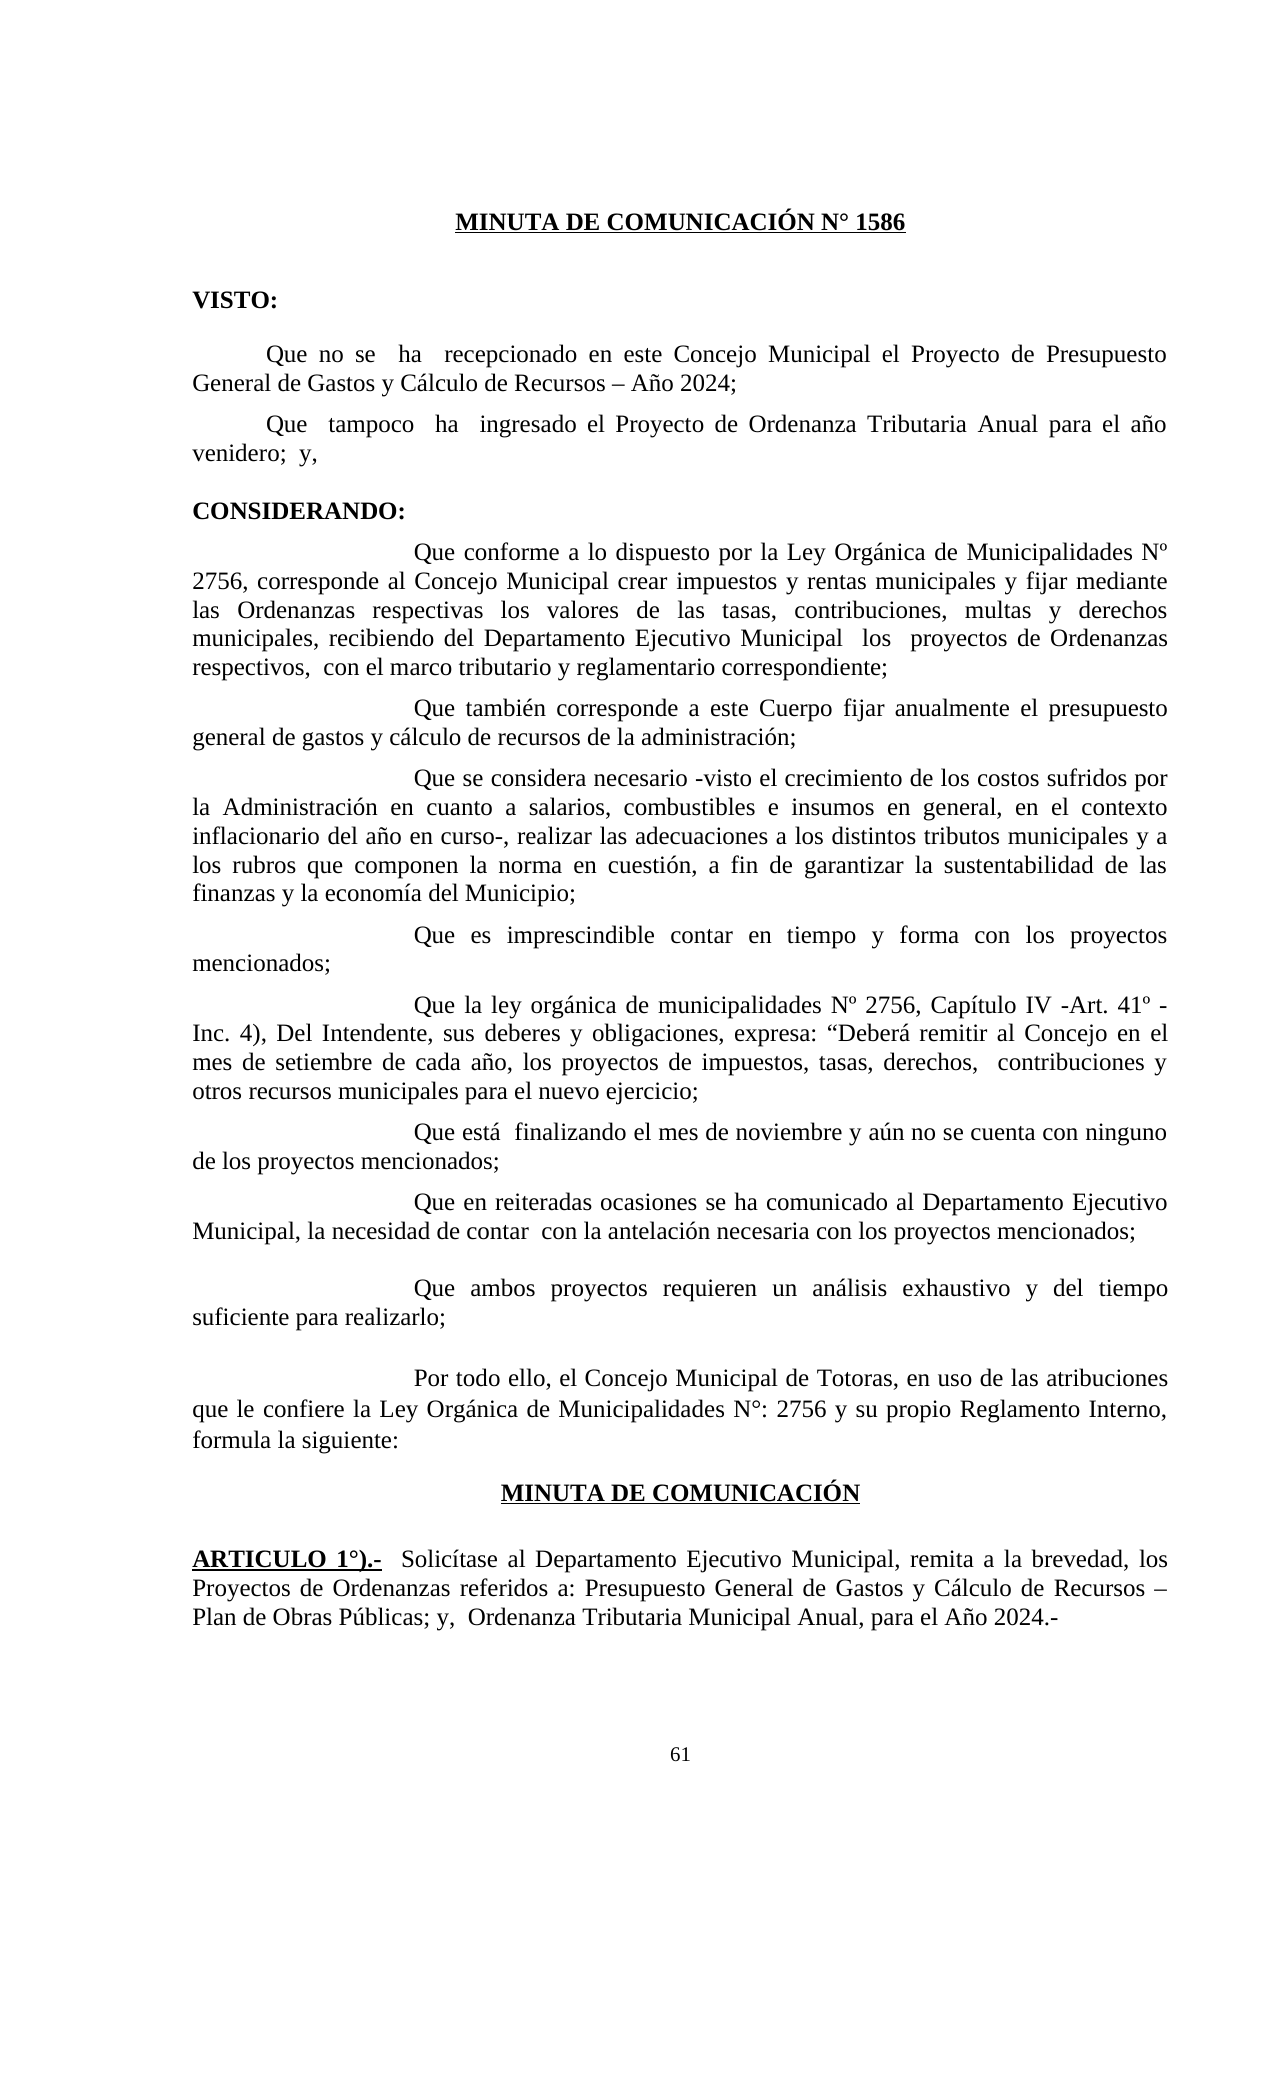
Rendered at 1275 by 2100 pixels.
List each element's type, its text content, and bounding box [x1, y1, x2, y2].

subtitle MINUTA DE COMUNICACIÓN N° 1586 [192, 207, 1169, 236]
text Que es imprescindible contar en tiempo y forma con los proyectos mencionados; [192, 920, 1169, 977]
text Que también corresponde a este Cuerpo fijar anualmente el presupuesto general de gastos y cálculo de recursos de la administración; [192, 693, 1169, 751]
text Que tampoco ha ingresado el Proyecto de Ordenanza Tributaria Anual para el año venidero; y, [192, 409, 1169, 467]
text Que ambos proyectos requieren un análisis exhaustivo y del tiempo suficiente para realizarlo; [192, 1273, 1169, 1331]
text Que se considera necesario -visto el crecimiento de los costos sufridos por la Administración en cuanto a salarios, combustibles e insumos en general, en el contexto inflacionario del año en curso-, realizar las adecuaciones a los distintos tributos municipales y a los rubros que componen la norma en cuestión, a fin de garantizar la sustentabilidad de las finanzas y la economía del Municipio; [192, 763, 1169, 907]
text Que la ley orgánica de municipalidades Nº 2756, Capítulo IV -Art. 41º - Inc. 4), Del Intendente, sus deberes y obligaciones, expresa: “Deberá remitir al Concejo en el mes de setiembre de cada año, los proyectos de impuestos, tasas, derechos, contribuciones y otros recursos municipales para el nuevo ejercicio; [192, 990, 1169, 1105]
text ARTICULO 1°).- Solicítase al Departamento Ejecutivo Municipal, remita a la brevedad, los Proyectos de Ordenanzas referidos a: Presupuesto General de Gastos y Cálculo de Recursos – Plan de Obras Públicas; y, Ordenanza Tributaria Municipal Anual, para el Año 2024.- [192, 1544, 1169, 1630]
text Que conforme a lo dispuesto por la Ley Orgánica de Municipalidades Nº 2756, corresponde al Concejo Municipal crear impuestos y rentas municipales y fijar mediante las Ordenanzas respectivas los valores de las tasas, contribuciones, multas y derechos municipales, recibiendo del Departamento Ejecutivo Municipal los proyectos de Ordenanzas respectivos, con el marco tributario y reglamentario correspondiente; [192, 537, 1169, 681]
text MINUTA DE COMUNICACIÓN [192, 1478, 1169, 1507]
text Que está finalizando el mes de noviembre y aún no se cuenta con ninguno de los proyectos mencionados; [192, 1117, 1169, 1175]
text VISTO: [192, 286, 1169, 314]
text CONSIDERANDO: [192, 496, 1169, 525]
text Que no se ha recepcionado en este Concejo Municipal el Proyecto de Presupuesto General de Gastos y Cálculo de Recursos – Año 2024; [192, 339, 1169, 397]
text Por todo ello, el Concejo Municipal de Totoras, en uso de las atribuciones que le confiere la Ley Orgánica de Municipalidades N°: 2756 y su propio Reglamento Interno, formula la siguiente: [192, 1360, 1169, 1454]
text Que en reiteradas ocasiones se ha comunicado al Departamento Ejecutivo Municipal, la necesidad de contar con la antelación necesaria con los proyectos mencionados; [192, 1187, 1169, 1245]
